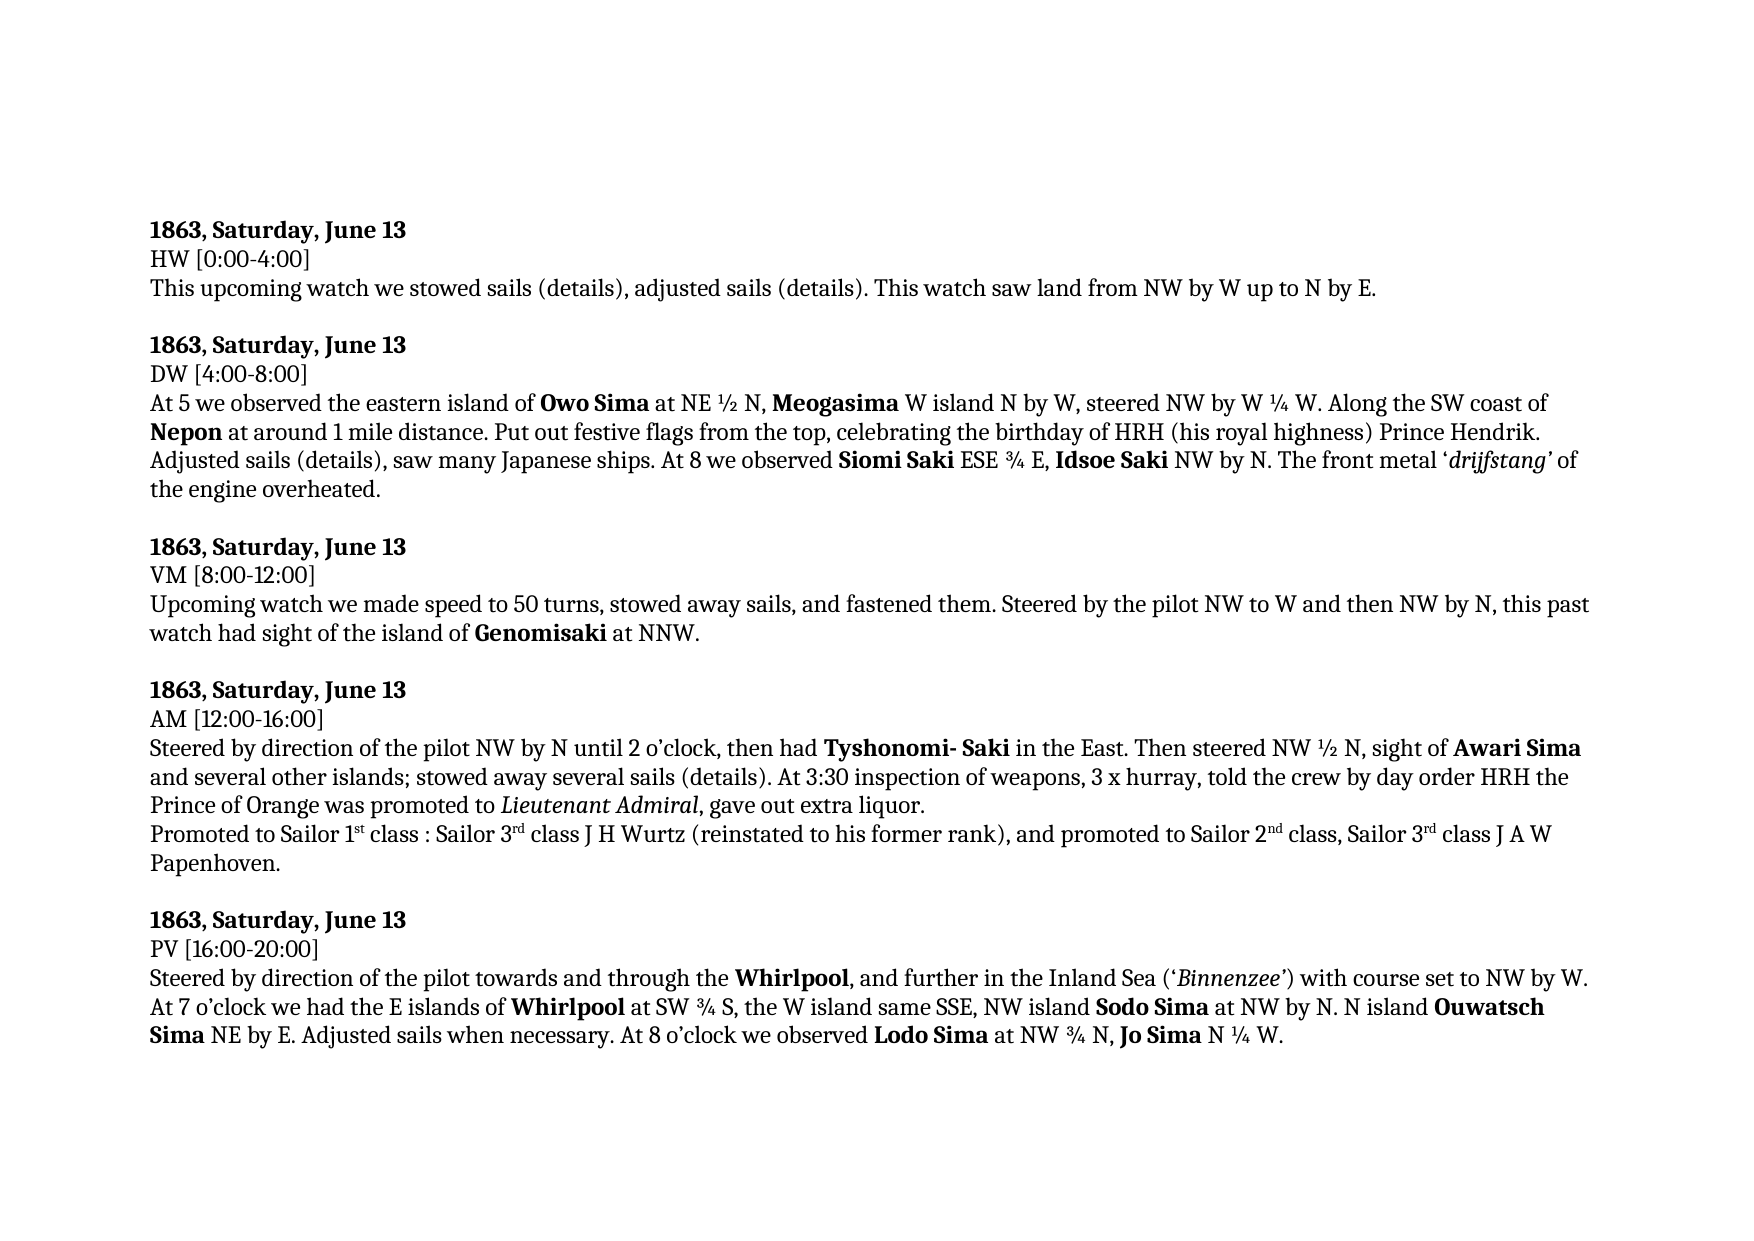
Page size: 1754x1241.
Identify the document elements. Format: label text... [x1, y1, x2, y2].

text This upcoming watch we stowed sails (details), adjusted sails (details). This watch saw land from NW by W up to N by E. [150, 274, 1604, 302]
text At 5 we observed the eastern island of Owo Sima at NE ½ N, Meogasima W island N by W, steered NW by W ¼ W. Along the SW coast of Nepon at around 1 mile distance. Put out festive flags from the top, celebrating the birthday of HRH (his royal highness) Prince Hendrik. Adjusted sails (details), saw many Japanese ships. At 8 we observed Siomi Saki ESE ¾ E, Idsoe Saki NW by N. The front metal ‘drijfstang’ of the engine overheated. [150, 389, 1604, 504]
text 1863, Saturday, June 13 [150, 331, 1604, 360]
text VM [8:00-12:00] [150, 561, 1604, 590]
text Promoted to Sailor 1st class : Sailor 3rd class J H Wurtz (reinstated to his former rank), and promoted to Sailor 2nd class, Sailor 3rd class J A W Papenhoven. [150, 820, 1604, 877]
text HW [0:00-4:00] [150, 245, 1604, 274]
text Steered by direction of the pilot NW by N until 2 o’clock, then had Tyshonomi- Saki in the East. Then steered NW ½ N, sight of Awari Sima and several other islands; stowed away several sails (details). At 3:30 inspection of weapons, 3 x hurray, told the crew by day order HRH the Prince of Orange was promoted to Lieutenant Admiral, gave out extra liquor. [150, 734, 1604, 820]
text DW [4:00-8:00] [150, 360, 1604, 389]
text AM [12:00-16:00] [150, 705, 1604, 734]
text Upcoming watch we made speed to 50 turns, stowed away sails, and fastened them. Steered by the pilot NW to W and then NW by N, this past watch had sight of the island of Genomisaki at NNW. [150, 590, 1604, 647]
text 1863, Saturday, June 13 [150, 906, 1604, 935]
text Steered by direction of the pilot towards and through the Whirlpool, and further in the Inland Sea (‘Binnenzee’) with course set to NW by W. At 7 o’clock we had the E islands of Whirlpool at SW ¾ S, the W island same SSE, NW island Sodo Sima at NW by N. N island Ouwatsch Sima NE by E. Adjusted sails when necessary. At 8 o’clock we observed Lodo Sima at NW ¾ N, Jo Sima N ¼ W. [150, 964, 1604, 1050]
text PV [16:00-20:00] [150, 935, 1604, 964]
text 1863, Saturday, June 13 [150, 216, 1604, 245]
text 1863, Saturday, June 13 [150, 676, 1604, 705]
text 1863, Saturday, June 13 [150, 532, 1604, 561]
